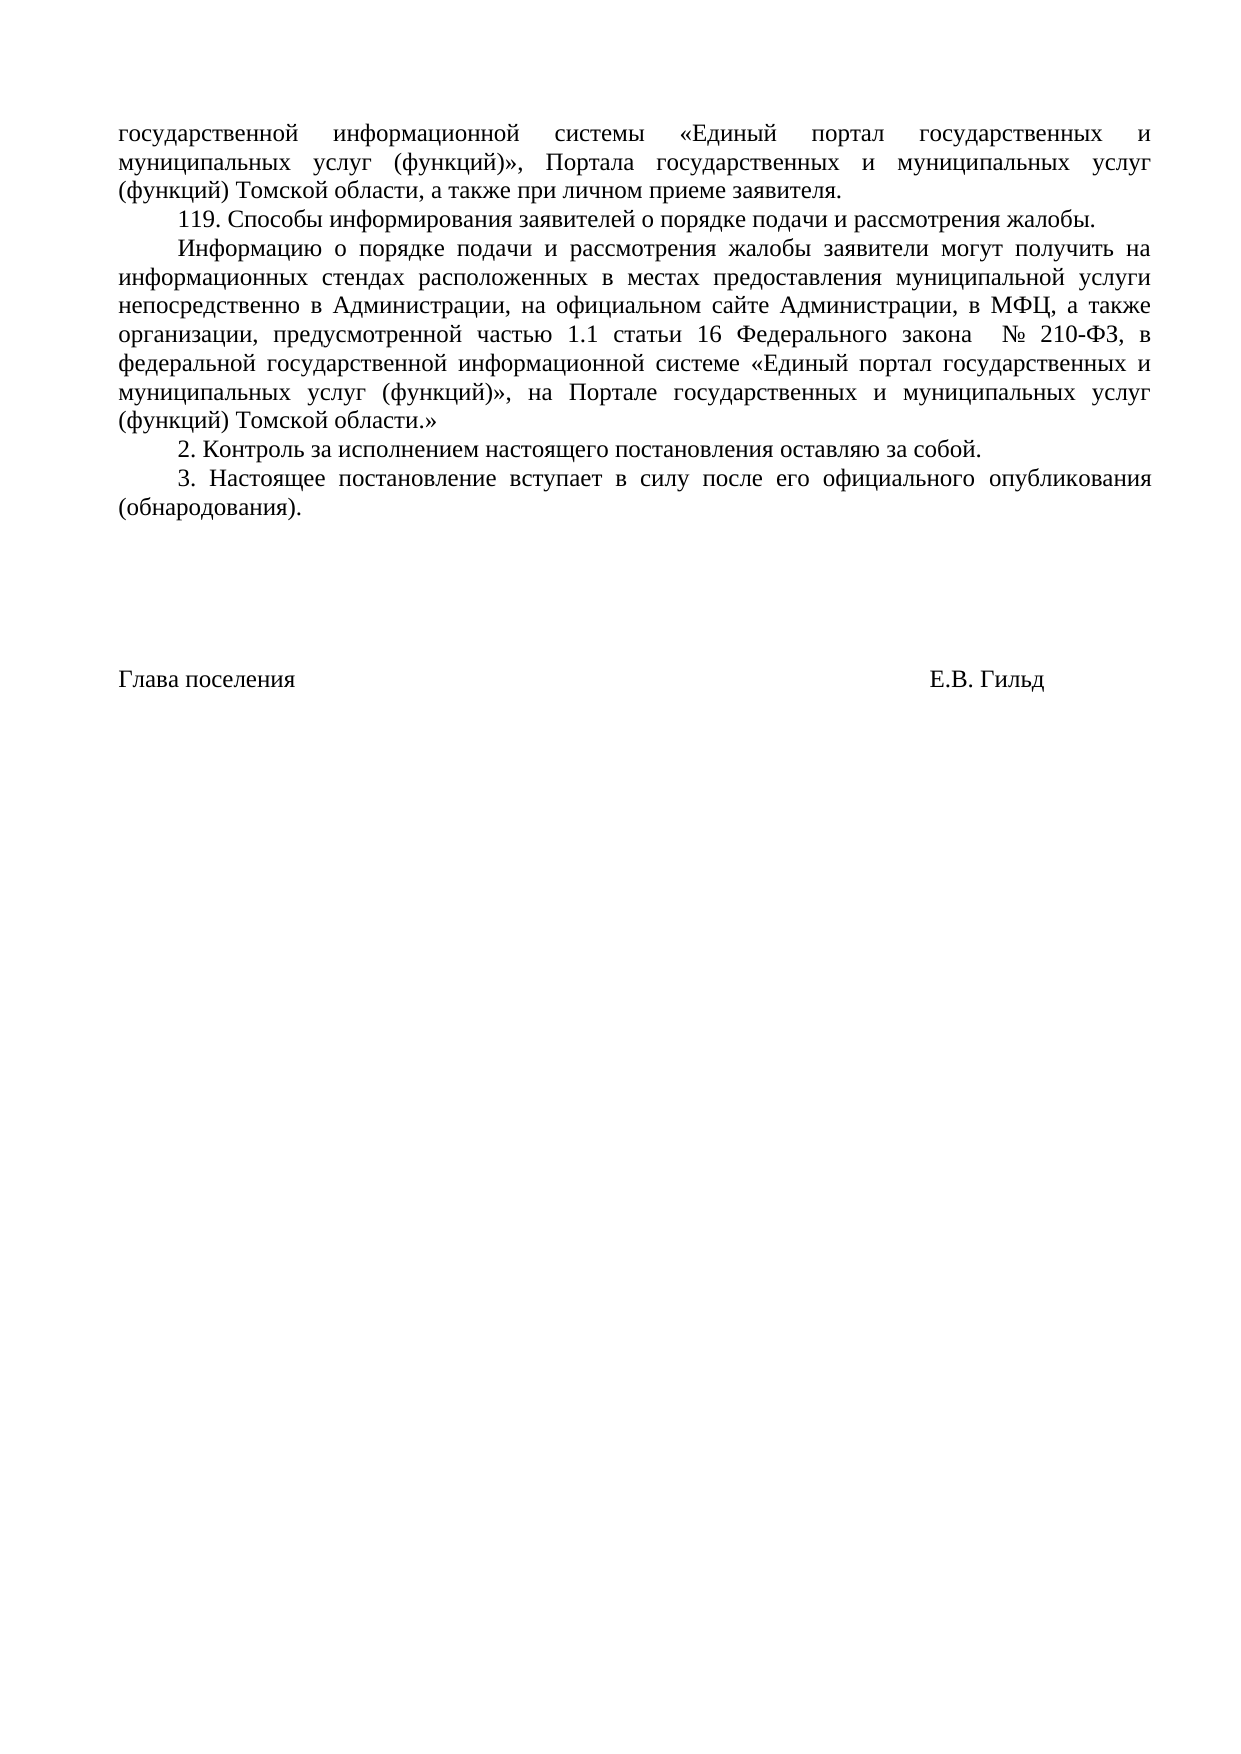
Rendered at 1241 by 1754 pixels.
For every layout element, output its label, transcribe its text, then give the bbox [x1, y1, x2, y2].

text Глава поселения Е.В. Гильд [118, 664, 1152, 693]
text 3. Настоящее постановление вступает в силу после его официального опубликования (обнародования). [118, 463, 1152, 521]
text Информацию о порядке подачи и рассмотрения жалобы заявители могут получить на информационных стендах расположенных в местах предоставления муниципальной услуги непосредственно в Администрации, на официальном сайте Администрации, в МФЦ, а также организации, предусмотренной частью 1.1 статьи 16 Федерального закона № 210-ФЗ, в федеральной государственной информационной системе «Единый портал государственных и муниципальных услуг (функций)», на Портале государственных и муниципальных услуг (функций) Томской области.» [118, 233, 1152, 434]
text 2. Контроль за исполнением настоящего постановления оставляю за собой. [118, 434, 1152, 463]
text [118, 118, 1152, 204]
text 119. Способы информирования заявителей о порядке подачи и рассмотрения жалобы. [118, 204, 1152, 233]
